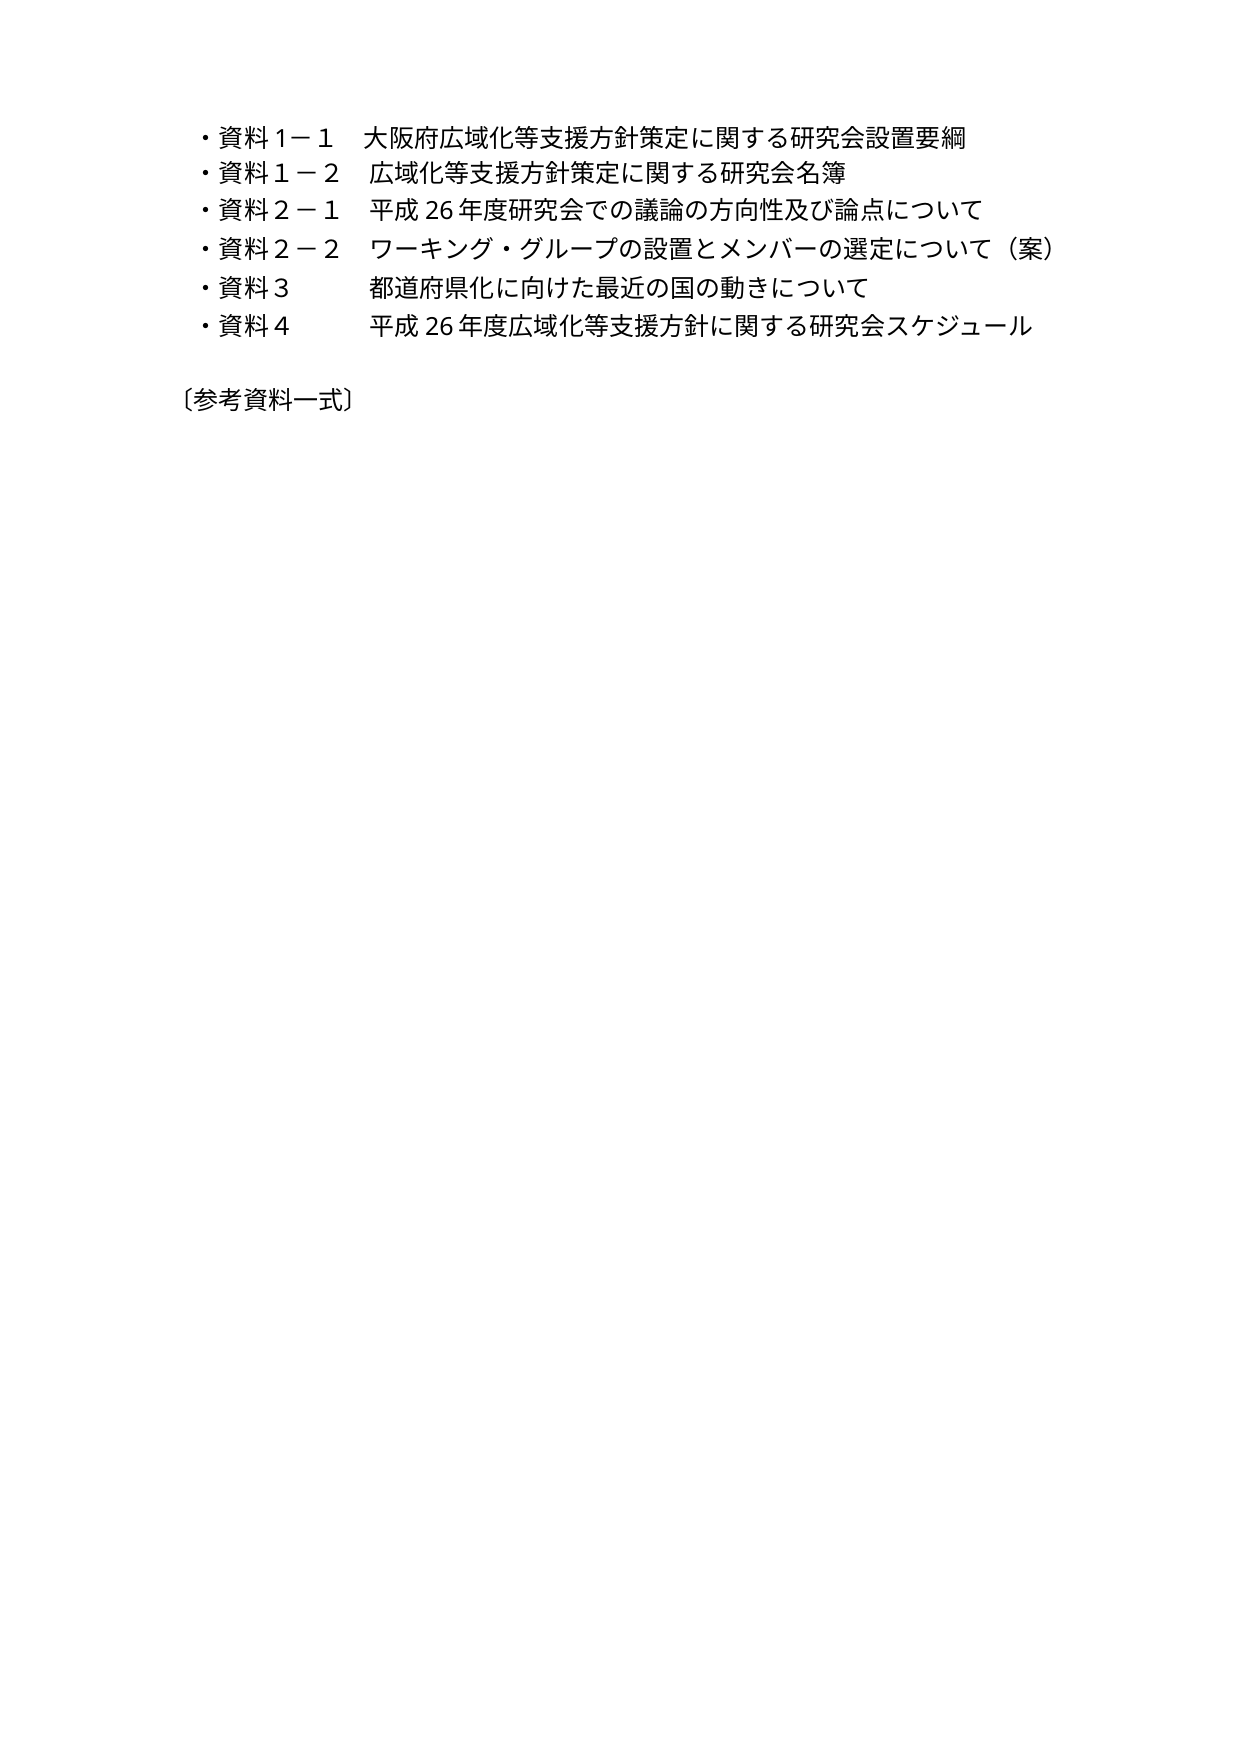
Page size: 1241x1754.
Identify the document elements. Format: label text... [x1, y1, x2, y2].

text ・資料２－２ ワーキング・グループの設置とメンバーの選定について（案） [118, 228, 1122, 267]
text ・資料１－２ 広域化等支援方針策定に関する研究会名簿 [194, 154, 1122, 189]
text 〔参考資料一式〕 [118, 379, 1122, 418]
text ・資料３ 都道府県化に向けた最近の国の動きについて [118, 267, 1122, 306]
text ・資料２－１ 平成26年度研究会での議論の方向性及び論点について [118, 189, 1122, 228]
text ・資料４－１ 平成26年度広域化等支援方針に関する研究会スケジュール [118, 306, 1181, 344]
text ・資料1－１ 大阪府広域化等支援方針策定に関する研究会設置要綱 [194, 119, 1122, 154]
